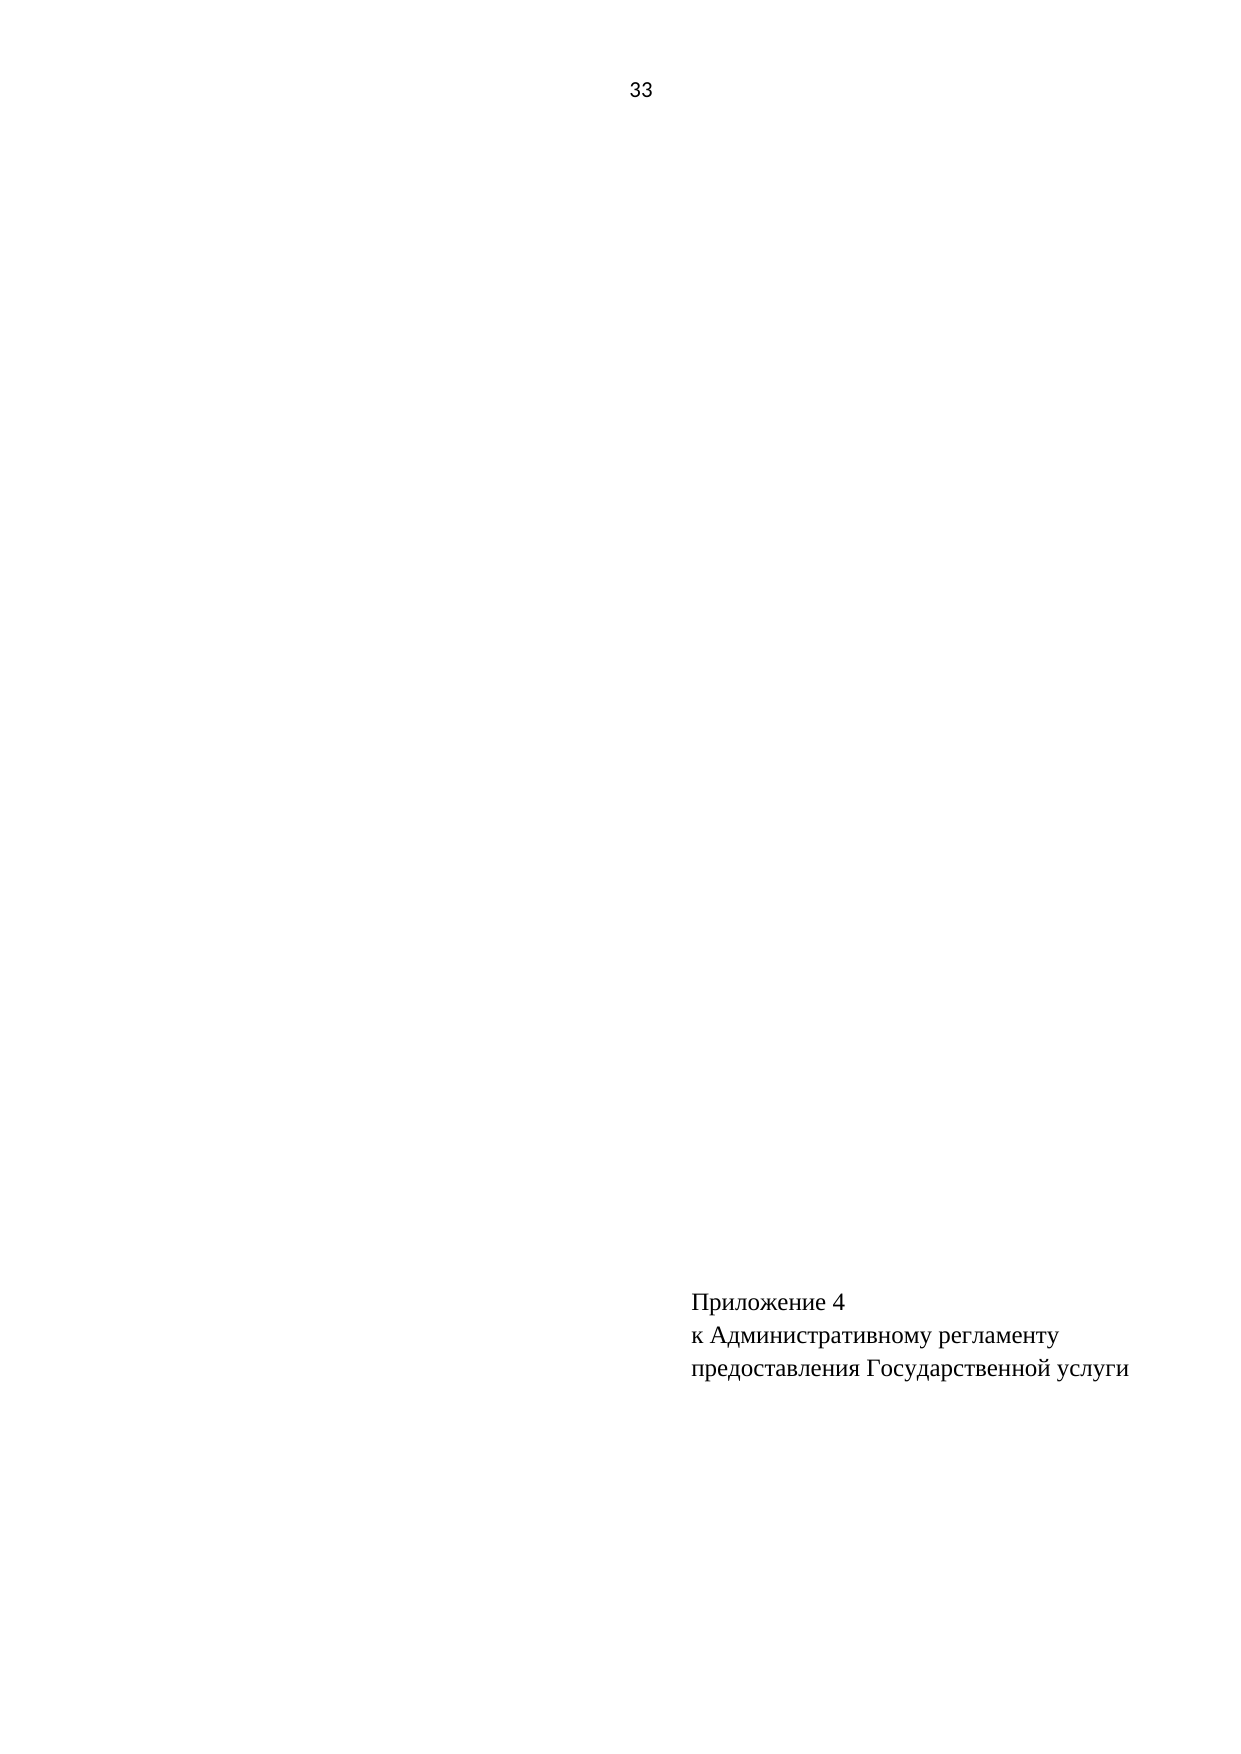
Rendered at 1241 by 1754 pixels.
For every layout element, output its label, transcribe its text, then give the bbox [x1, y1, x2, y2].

text Приложение 4 [691, 1287, 1181, 1316]
text к Административному регламенту предоставления Государственной услуги [691, 1320, 1181, 1382]
